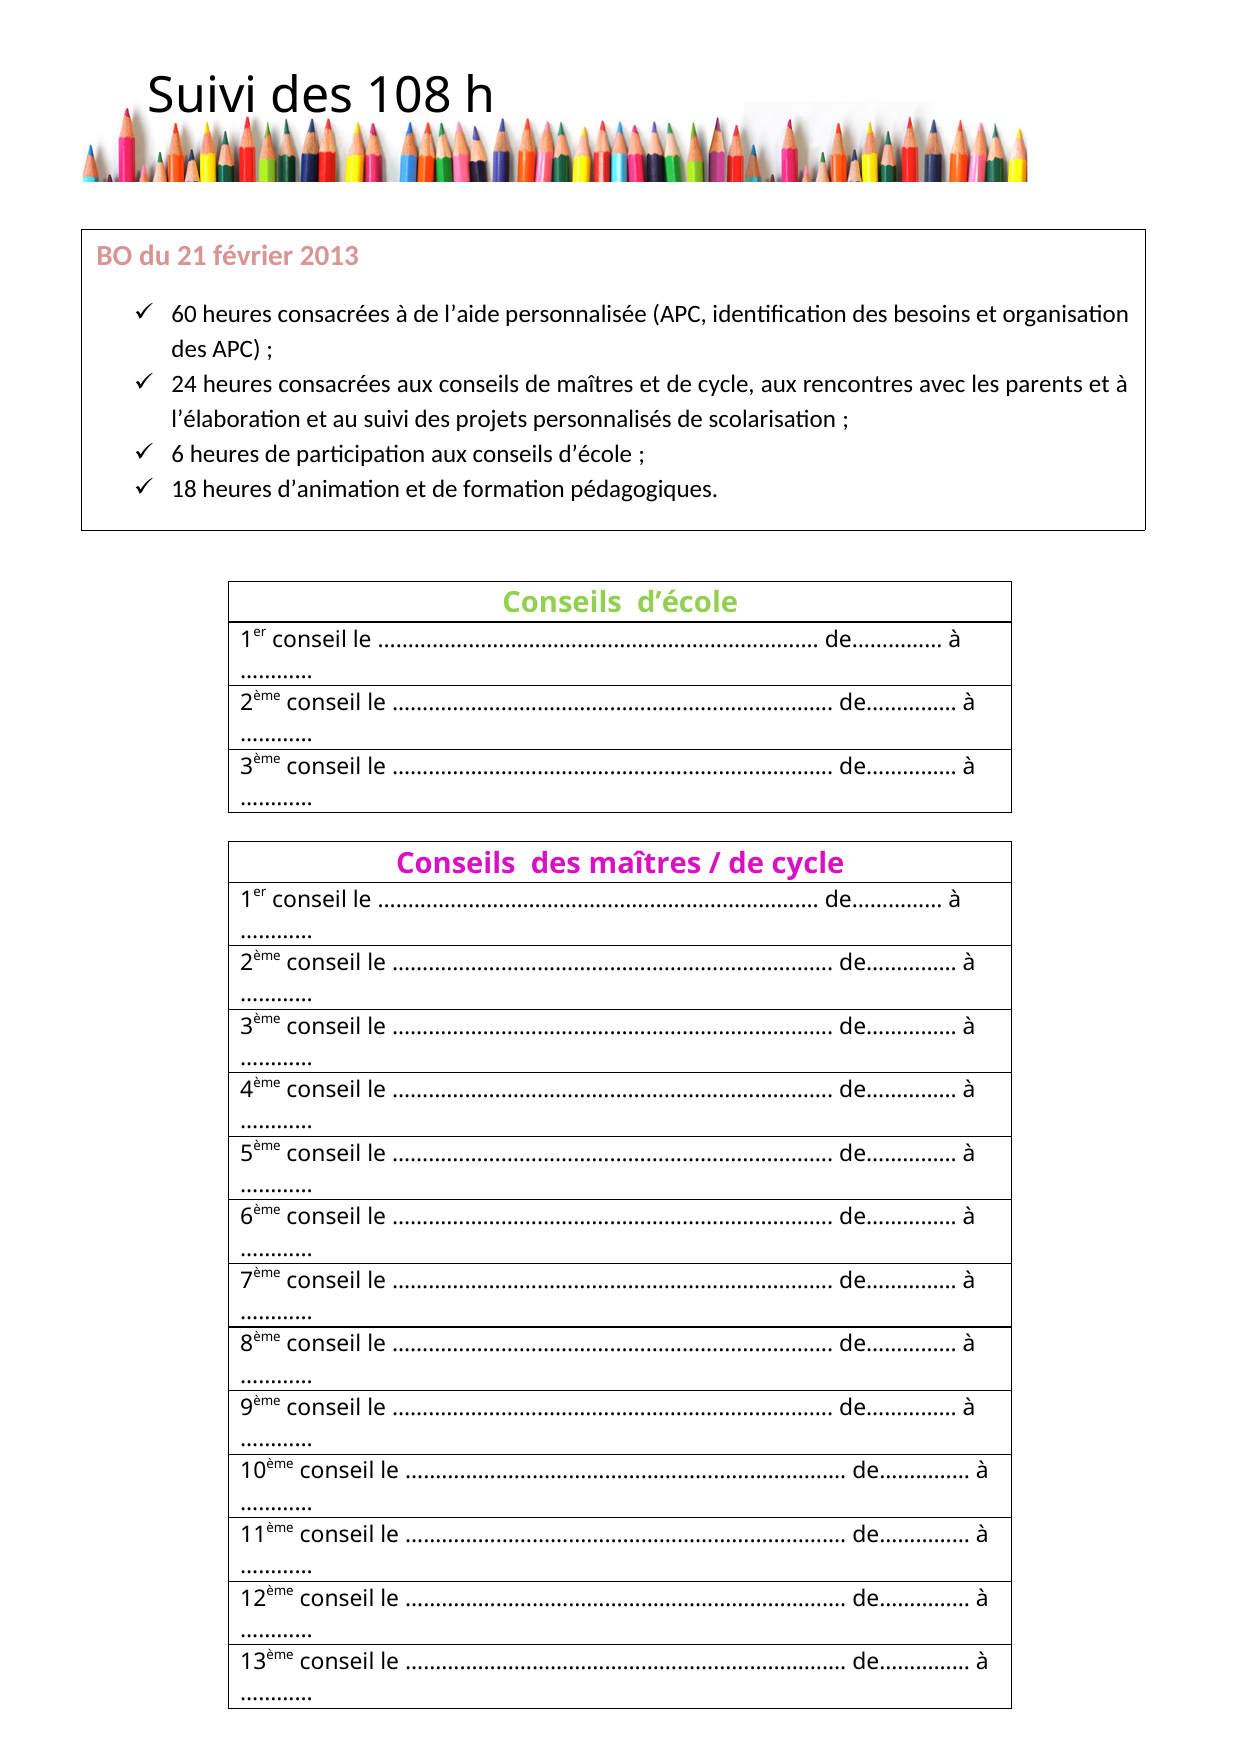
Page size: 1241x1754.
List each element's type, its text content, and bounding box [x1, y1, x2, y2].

table_cell 1er conseil le ………………………………………………………………. de…………… à ………… [229, 623, 1011, 685]
table_cell 2ème conseil le ………………………………………………………………. de…………… à ………… [229, 946, 1011, 1009]
table_cell 2ème conseil le ………………………………………………………………. de…………… à ………… [229, 686, 1011, 748]
text Suivi des 108 h [148, 59, 1093, 127]
table_cell 13ème conseil le ………………………………………………………………. de…………… à ………… [229, 1645, 1011, 1708]
table_cell 12ème conseil le ………………………………………………………………. de…………… à ………… [229, 1582, 1011, 1644]
table_cell 3ème conseil le ………………………………………………………………. de…………… à ………… [229, 1010, 1011, 1072]
table_cell 8ème conseil le ………………………………………………………………. de…………… à ………… [229, 1328, 1011, 1390]
table_cell 4ème conseil le ………………………………………………………………. de…………… à ………… [229, 1073, 1011, 1136]
table_header Conseils des maîtres / de cycle [229, 842, 1011, 882]
table_cell 9ème conseil le ………………………………………………………………. de…………… à ………… [229, 1391, 1011, 1453]
table_cell 1er conseil le ………………………………………………………………. de…………… à ………… [229, 883, 1011, 945]
table_cell 10ème conseil le ………………………………………………………………. de…………… à ………… [229, 1455, 1011, 1517]
table_cell 5ème conseil le ………………………………………………………………. de…………… à ………… [229, 1137, 1011, 1199]
table_cell 6ème conseil le ………………………………………………………………. de…………… à ………… [229, 1200, 1011, 1263]
picture [82, 101, 1028, 182]
table_header Conseils d’école [229, 582, 1011, 621]
table_cell 11ème conseil le ………………………………………………………………. de…………… à ………… [229, 1518, 1011, 1581]
table_cell 3ème conseil le ………………………………………………………………. de…………… à ………… [229, 750, 1011, 812]
table_cell 7ème conseil le ………………………………………………………………. de…………… à ………… [229, 1264, 1011, 1326]
